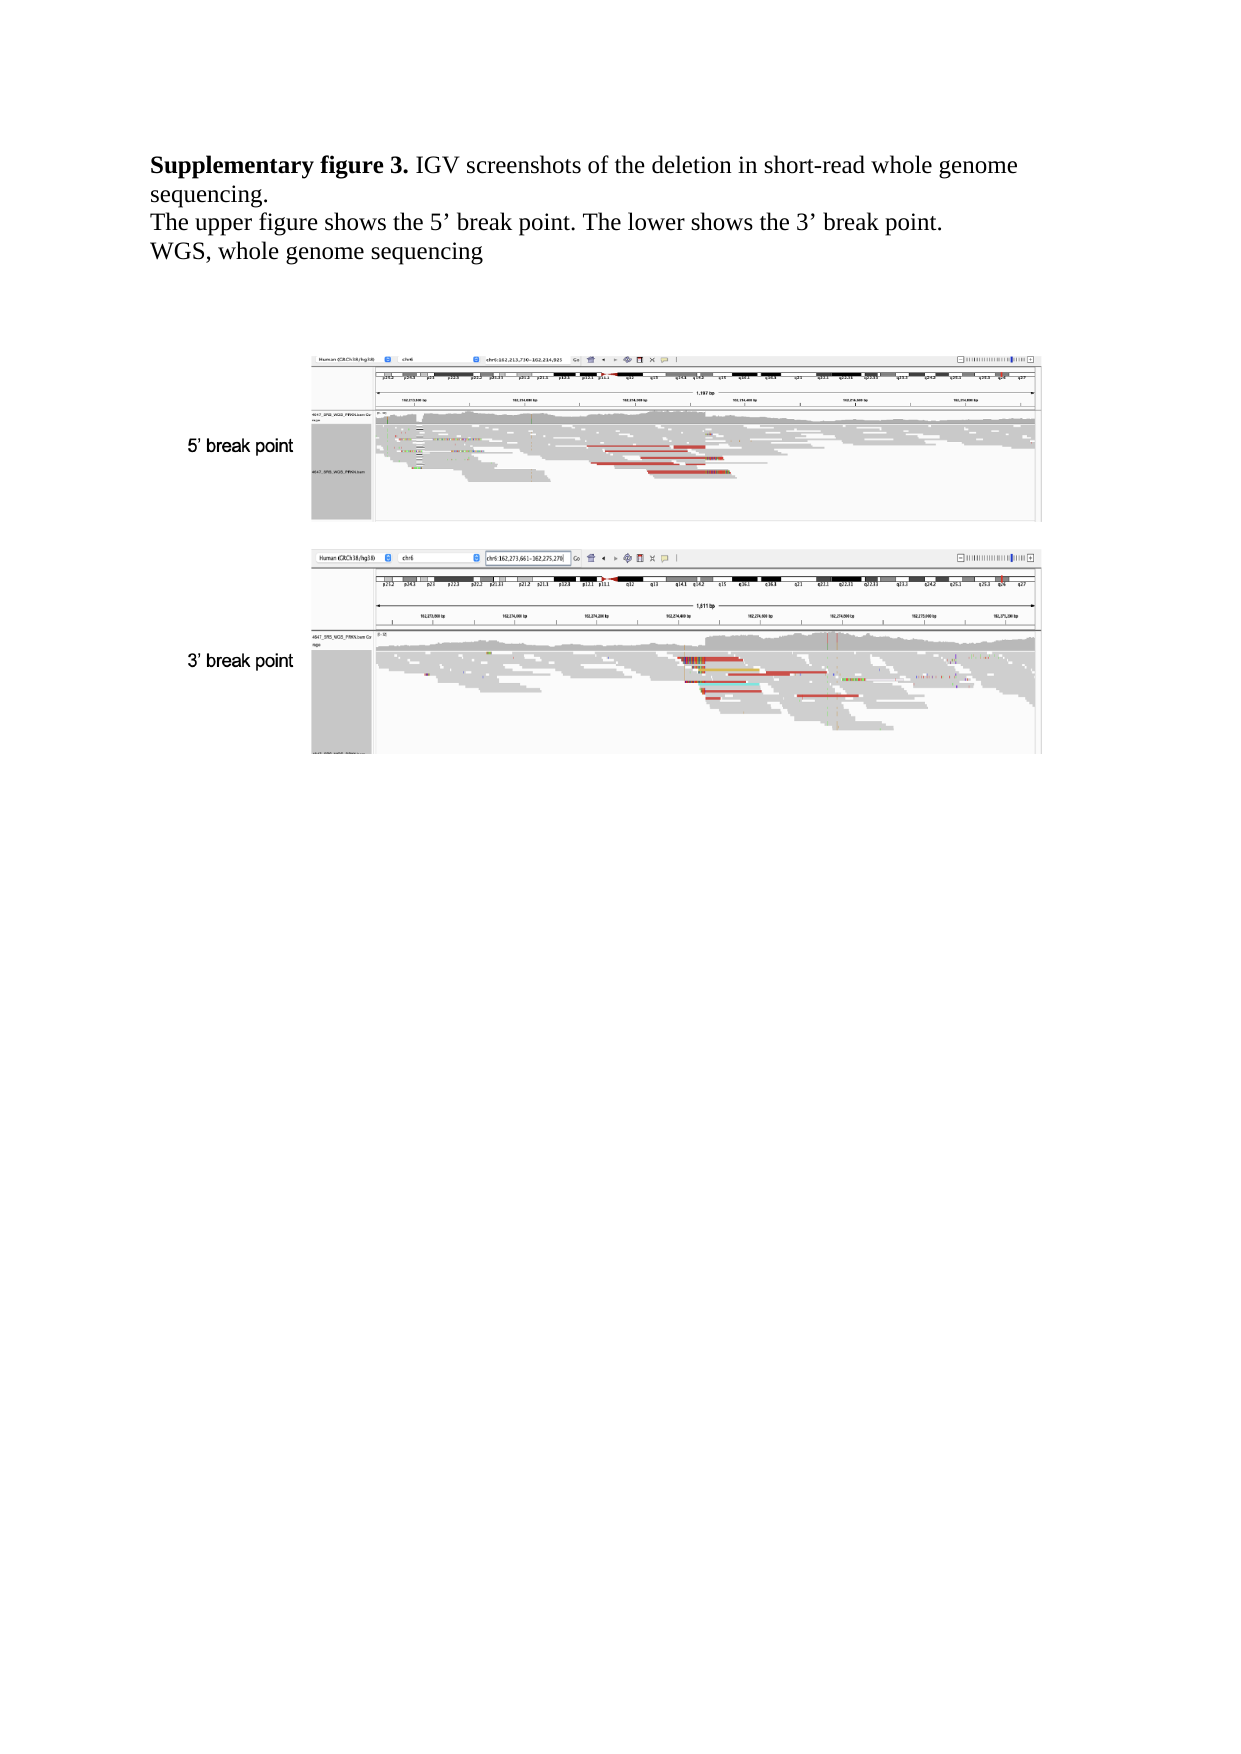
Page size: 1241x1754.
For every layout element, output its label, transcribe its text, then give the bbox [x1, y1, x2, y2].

picture [150, 293, 1090, 810]
text The upper figure shows the 5’ break point. The lower shows the 3’ break point. [150, 207, 1090, 236]
text WGS, whole genome sequencing [150, 236, 1090, 265]
text Supplementary figure 3. IGV screenshots of the deletion in short-read whole genome sequencing. [150, 150, 1090, 207]
